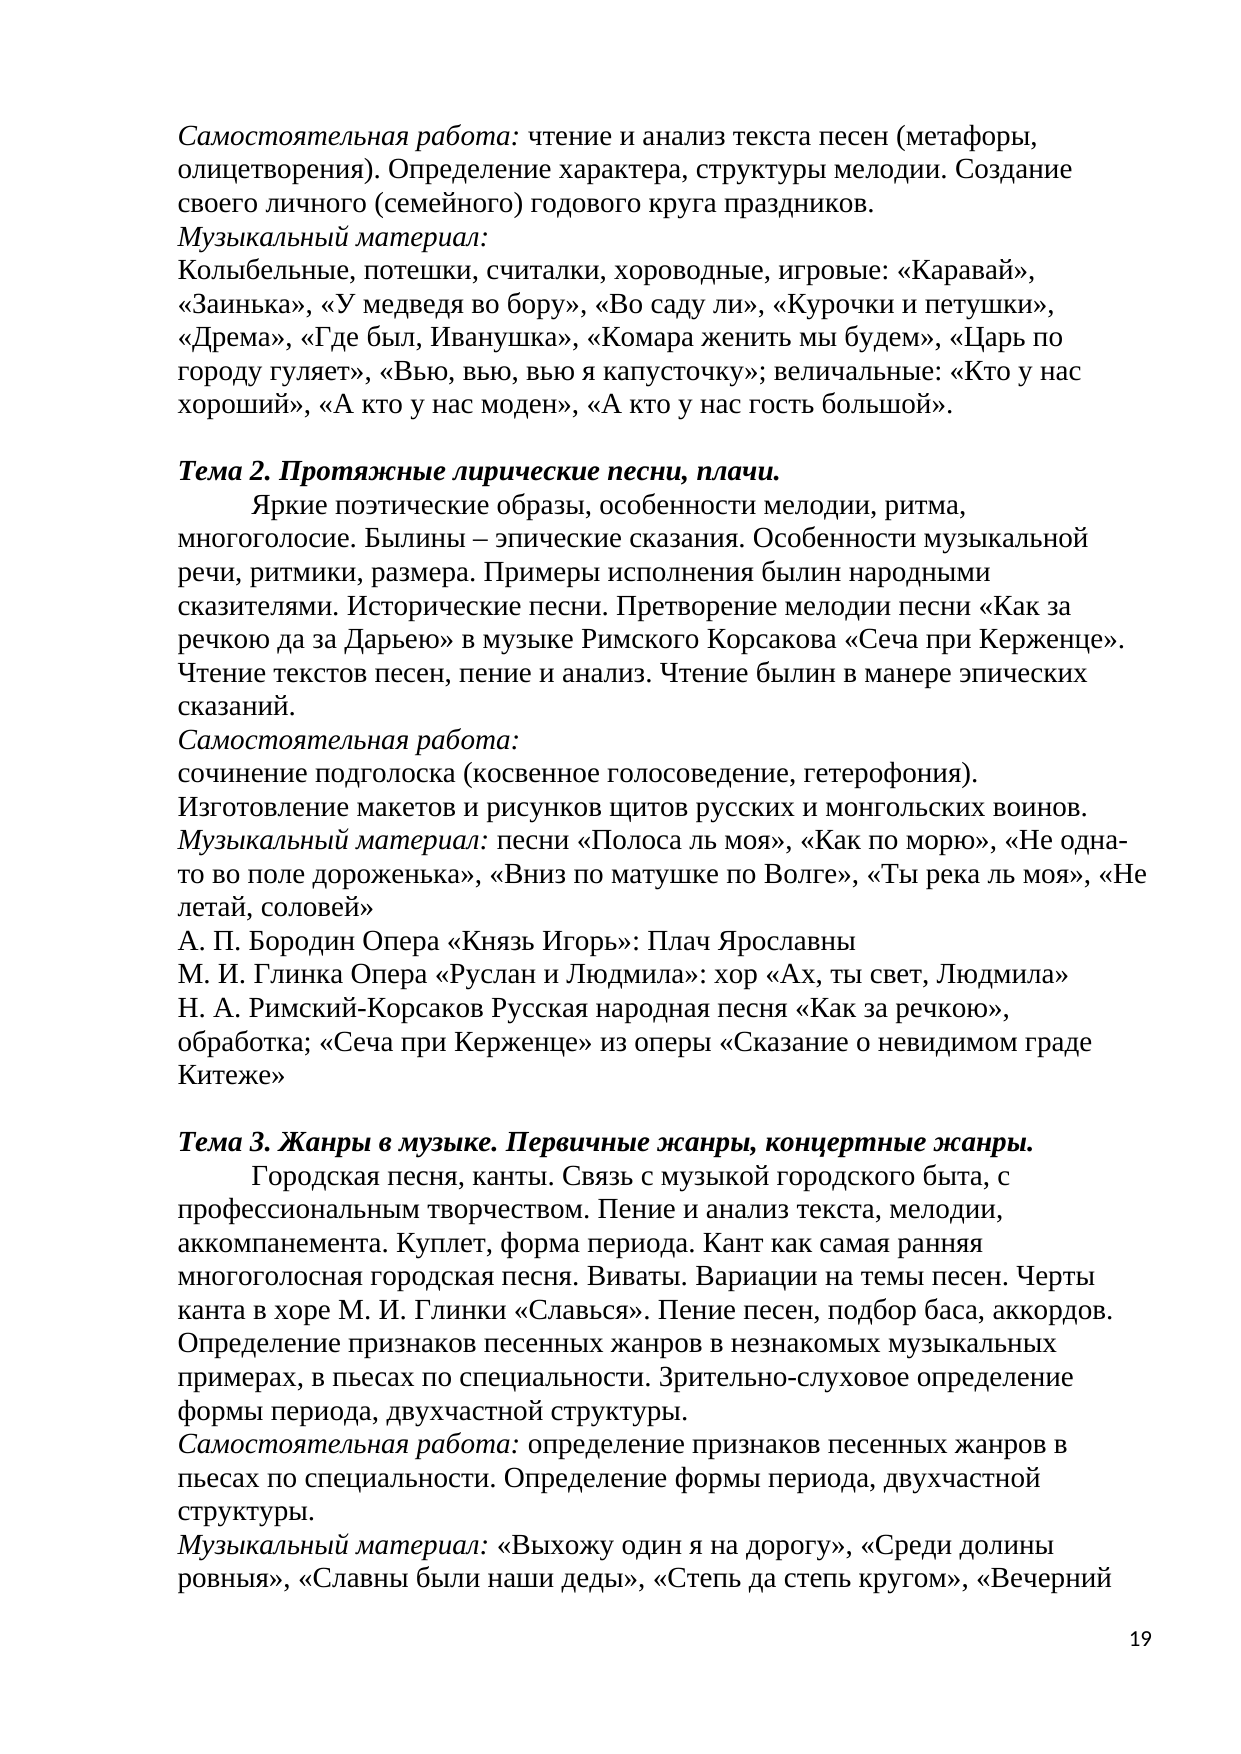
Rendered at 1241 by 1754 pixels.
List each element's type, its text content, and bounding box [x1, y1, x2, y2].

text Тема 3. Жанры в музыке. Первичные жанры, концертные жанры. [177, 1124, 1152, 1158]
text М. И. Глинка Опера «Руслан и Людмила»: хор «Ах, ты свет, Людмила» [177, 957, 1152, 990]
text сочинение подголоска (косвенное голосоведение, гетерофония). Изготовление макетов и рисунков щитов русских и монгольских воинов. [177, 755, 1152, 822]
text Самостоятельная работа: чтение и анализ текста песен (метафоры, олицетворения). Определение характера, структуры мелодии. Создание своего личного (семейного) годового круга праздников. [177, 118, 1152, 219]
text А. П. Бородин Опера «Князь Игорь»: Плач Ярославны [177, 923, 1152, 957]
text Самостоятельная работа: [177, 722, 1152, 755]
text Н. А. Римский-Корсаков Русская народная песня «Как за речкою», обработка; «Сеча при Керженце» из оперы «Сказание о невидимом граде Китеже» [177, 990, 1152, 1091]
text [177, 1527, 1152, 1594]
text Яркие поэтические образы, особенности мелодии, ритма, многоголосие. Былины – эпические сказания. Особенности музыкальной речи, ритмики, размера. Примеры исполнения былин народными сказителями. Исторические песни. Претворение мелодии песни «Как за речкою да за Дарьею» в музыке Римского Корсакова «Сеча при Керженце». Чтение текстов песен, пение и анализ. Чтение былин в манере эпических сказаний. [177, 487, 1152, 722]
text Самостоятельная работа: определение признаков песенных жанров в пьесах по специальности. Определение формы периода, двухчастной структуры. [177, 1426, 1152, 1527]
text Городская песня, канты. Связь с музыкой городского быта, с профессиональным творчеством. Пение и анализ текста, мелодии, аккомпанемента. Куплет, форма периода. Кант как самая ранняя многоголосная городская песня. Виваты. Вариации на темы песен. Черты канта в хоре М. И. Глинки «Славься». Пение песен, подбор баса, аккордов. Определение признаков песенных жанров в незнакомых музыкальных примерах, в пьесах по специальности. Зрительно-слуховое определение формы периода, двухчастной структуры. [177, 1158, 1152, 1426]
text Музыкальный материал: песни «Полоса ль моя», «Как по морю», «Не одна-то во поле дороженька», «Вниз по матушке по Волге», «Ты река ль моя», «Не летай, соловей» [177, 822, 1152, 923]
text Музыкальный материал: [177, 219, 1152, 252]
text Тема 2. Протяжные лирические песни, плачи. [177, 453, 1152, 487]
text Колыбельные, потешки, считалки, хороводные, игровые: «Каравай», «Заинька», «У медведя во бору», «Во саду ли», «Курочки и петушки», «Дрема», «Где был, Иванушка», «Комара женить мы будем», «Царь по городу гуляет», «Вью, вью, вью я капусточку»; величальные: «Кто у нас хороший», «А кто у нас моден», «А кто у нас гость большой». [177, 252, 1152, 420]
